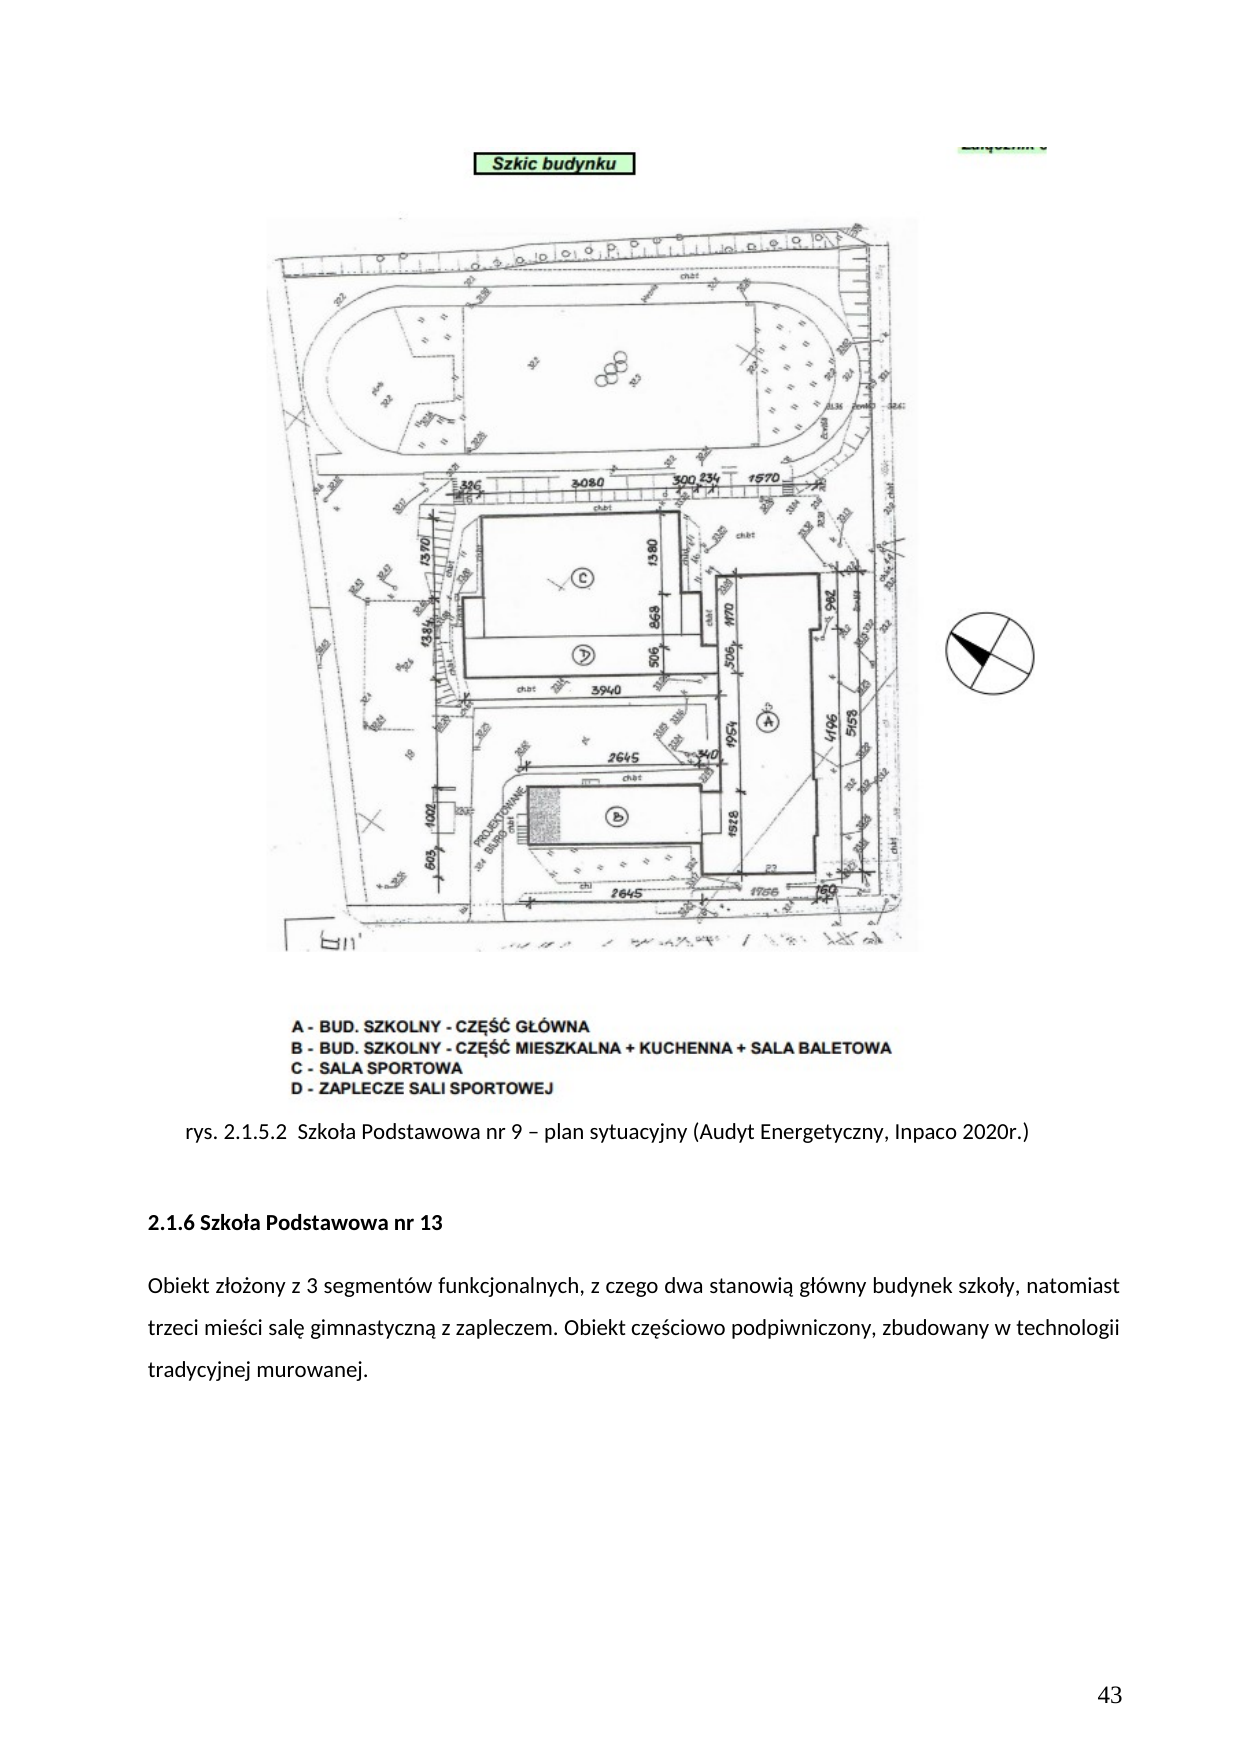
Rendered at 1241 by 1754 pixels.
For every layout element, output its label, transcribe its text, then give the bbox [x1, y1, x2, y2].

subtitle 2.1.6 Szkoła Podstawowa nr 13 [148, 1207, 1122, 1237]
picture [223, 147, 1047, 1117]
text Obiekt złożony z 3 segmentów funkcjonalnych, z czego dwa stanowią główny budynek szkoły, natomiast trzeci mieści salę gimnastyczną z zapleczem. Obiekt częściowo podpiwniczony, zbudowany w technologii tradycyjnej murowanej. [148, 1272, 1122, 1383]
text rys. 2.1.5.2 Szkoła Podstawowa nr 9 – plan sytuacyjny (Audyt Energetyczny, Inpaco 2020r.) [185, 1117, 1122, 1145]
